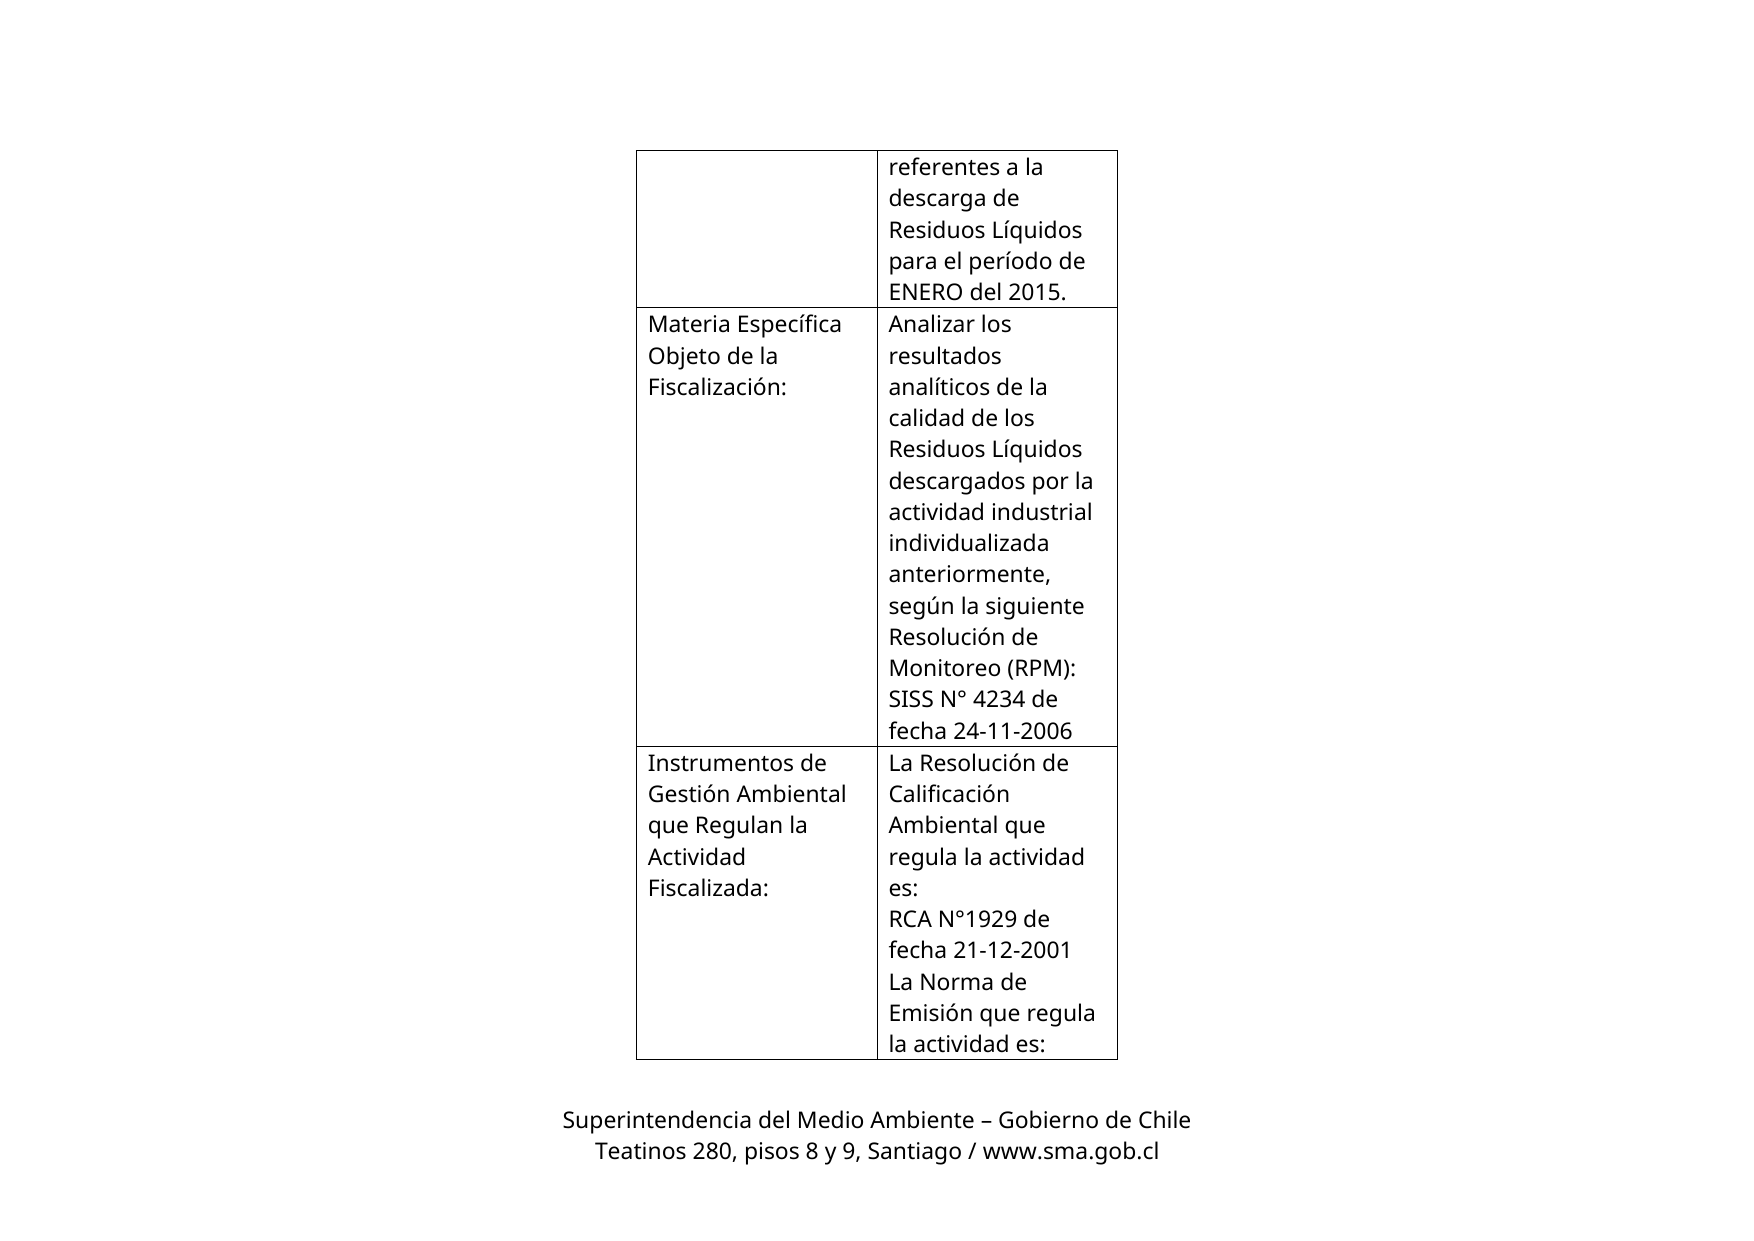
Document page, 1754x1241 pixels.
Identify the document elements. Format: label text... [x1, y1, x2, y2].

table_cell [637, 747, 877, 1059]
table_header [878, 151, 1117, 307]
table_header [637, 151, 877, 307]
table_cell Analizar los resultados analíticos de la calidad de los Residuos Líquidos descargados por la actividad industrial individualizada anteriormente, según la siguiente Resolución de Monitoreo (RPM): SISS N° 4234 de fecha 24-11-2006 [878, 308, 1117, 746]
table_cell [878, 747, 1117, 1059]
table_cell Materia Específica Objeto de la Fiscalización: [637, 308, 877, 746]
